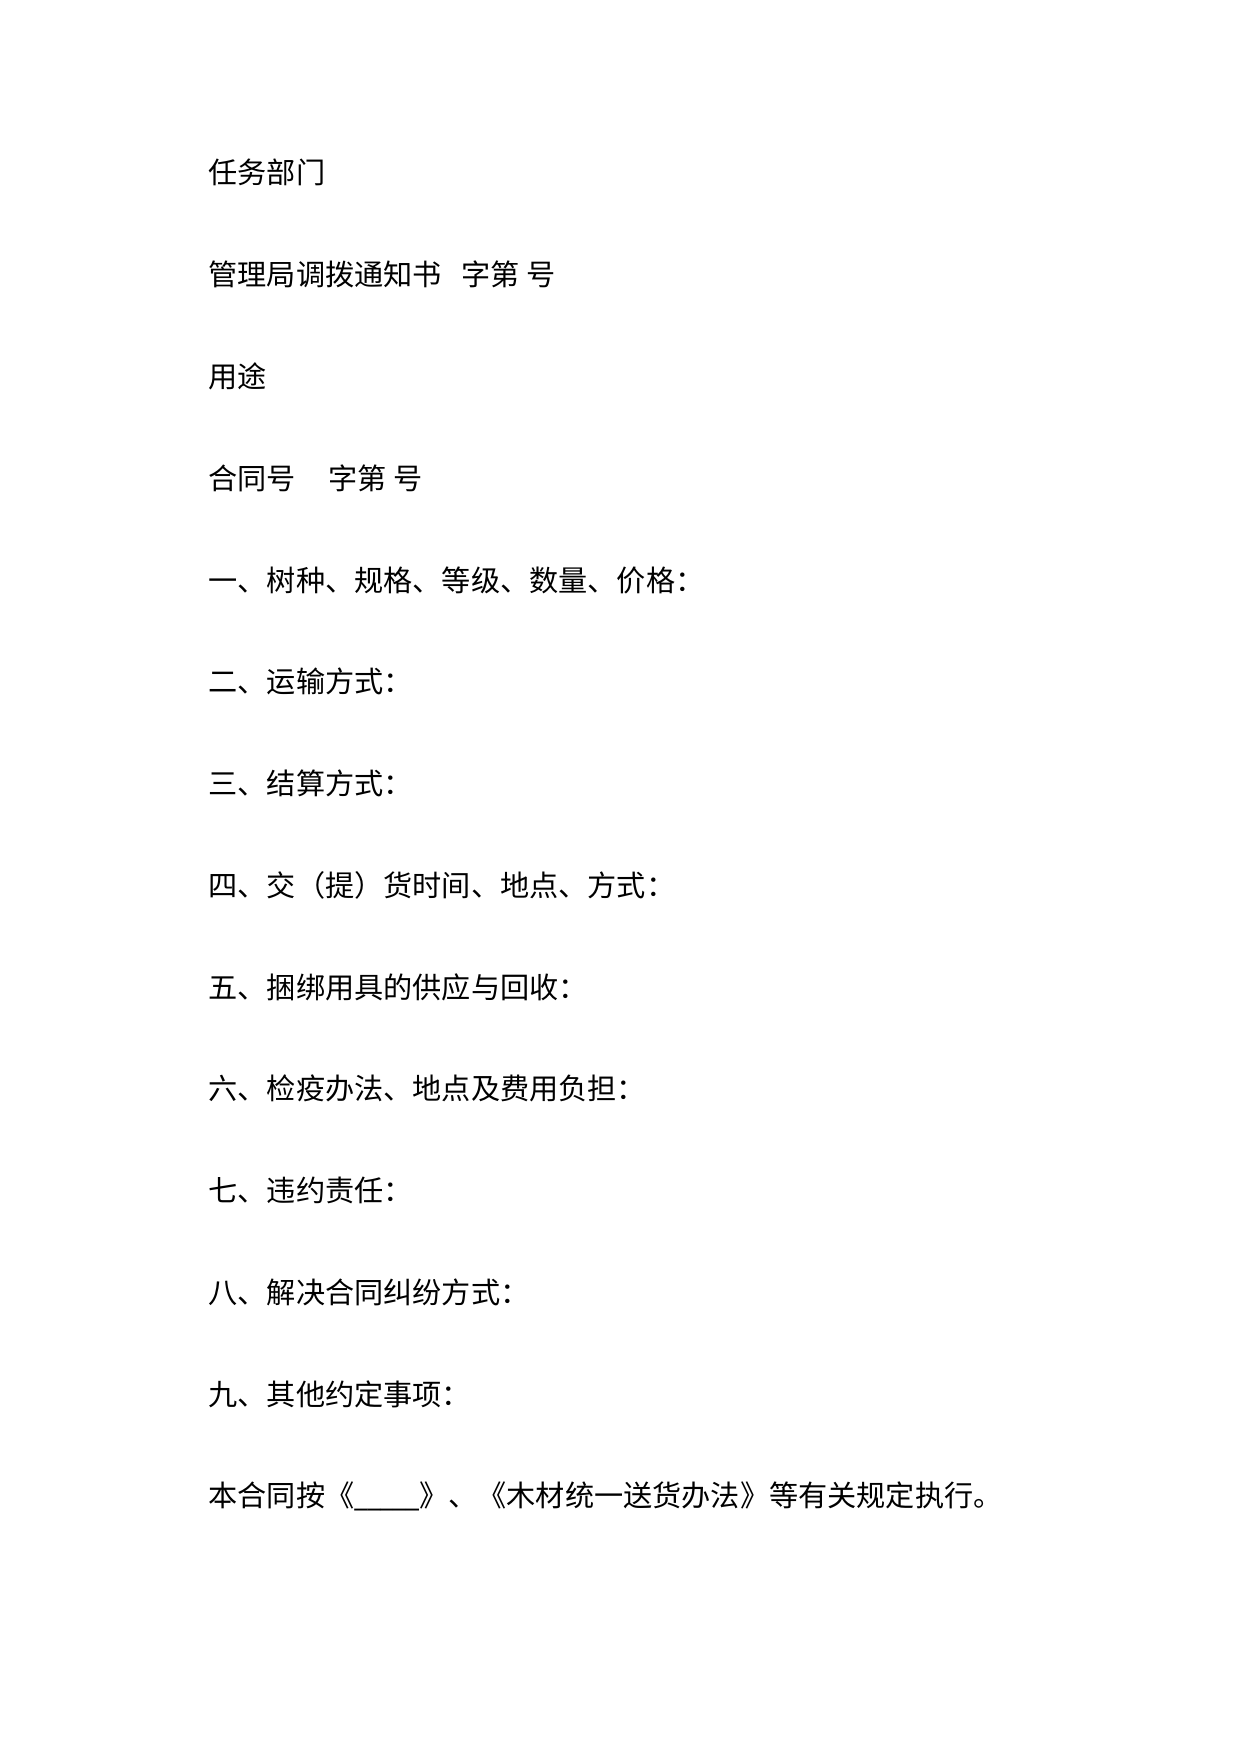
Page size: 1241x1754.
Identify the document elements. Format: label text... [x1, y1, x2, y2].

text 五、捆绑用具的供应与回收： [150, 964, 1090, 1006]
text 管理局调拨通知书 字第 号 [150, 252, 1090, 294]
text 二、运输方式： [150, 659, 1090, 701]
text 本合同按《_____》、《木材统一送货办法》等有关规定执行。 [150, 1473, 1090, 1515]
text 用途 [150, 353, 1090, 396]
text 七、违约责任： [150, 1168, 1090, 1210]
text 一、树种、规格、等级、数量、价格： [150, 557, 1090, 599]
text 九、其他约定事项： [150, 1371, 1090, 1413]
text 三、结算方式： [150, 761, 1090, 803]
text 任务部门 [150, 150, 1090, 192]
text 六、检疫办法、地点及费用负担： [150, 1066, 1090, 1108]
text 八、解决合同纠纷方式： [150, 1269, 1090, 1312]
text 合同号 字第 号 [150, 455, 1090, 498]
text 四、交（提）货时间、地点、方式： [150, 862, 1090, 905]
